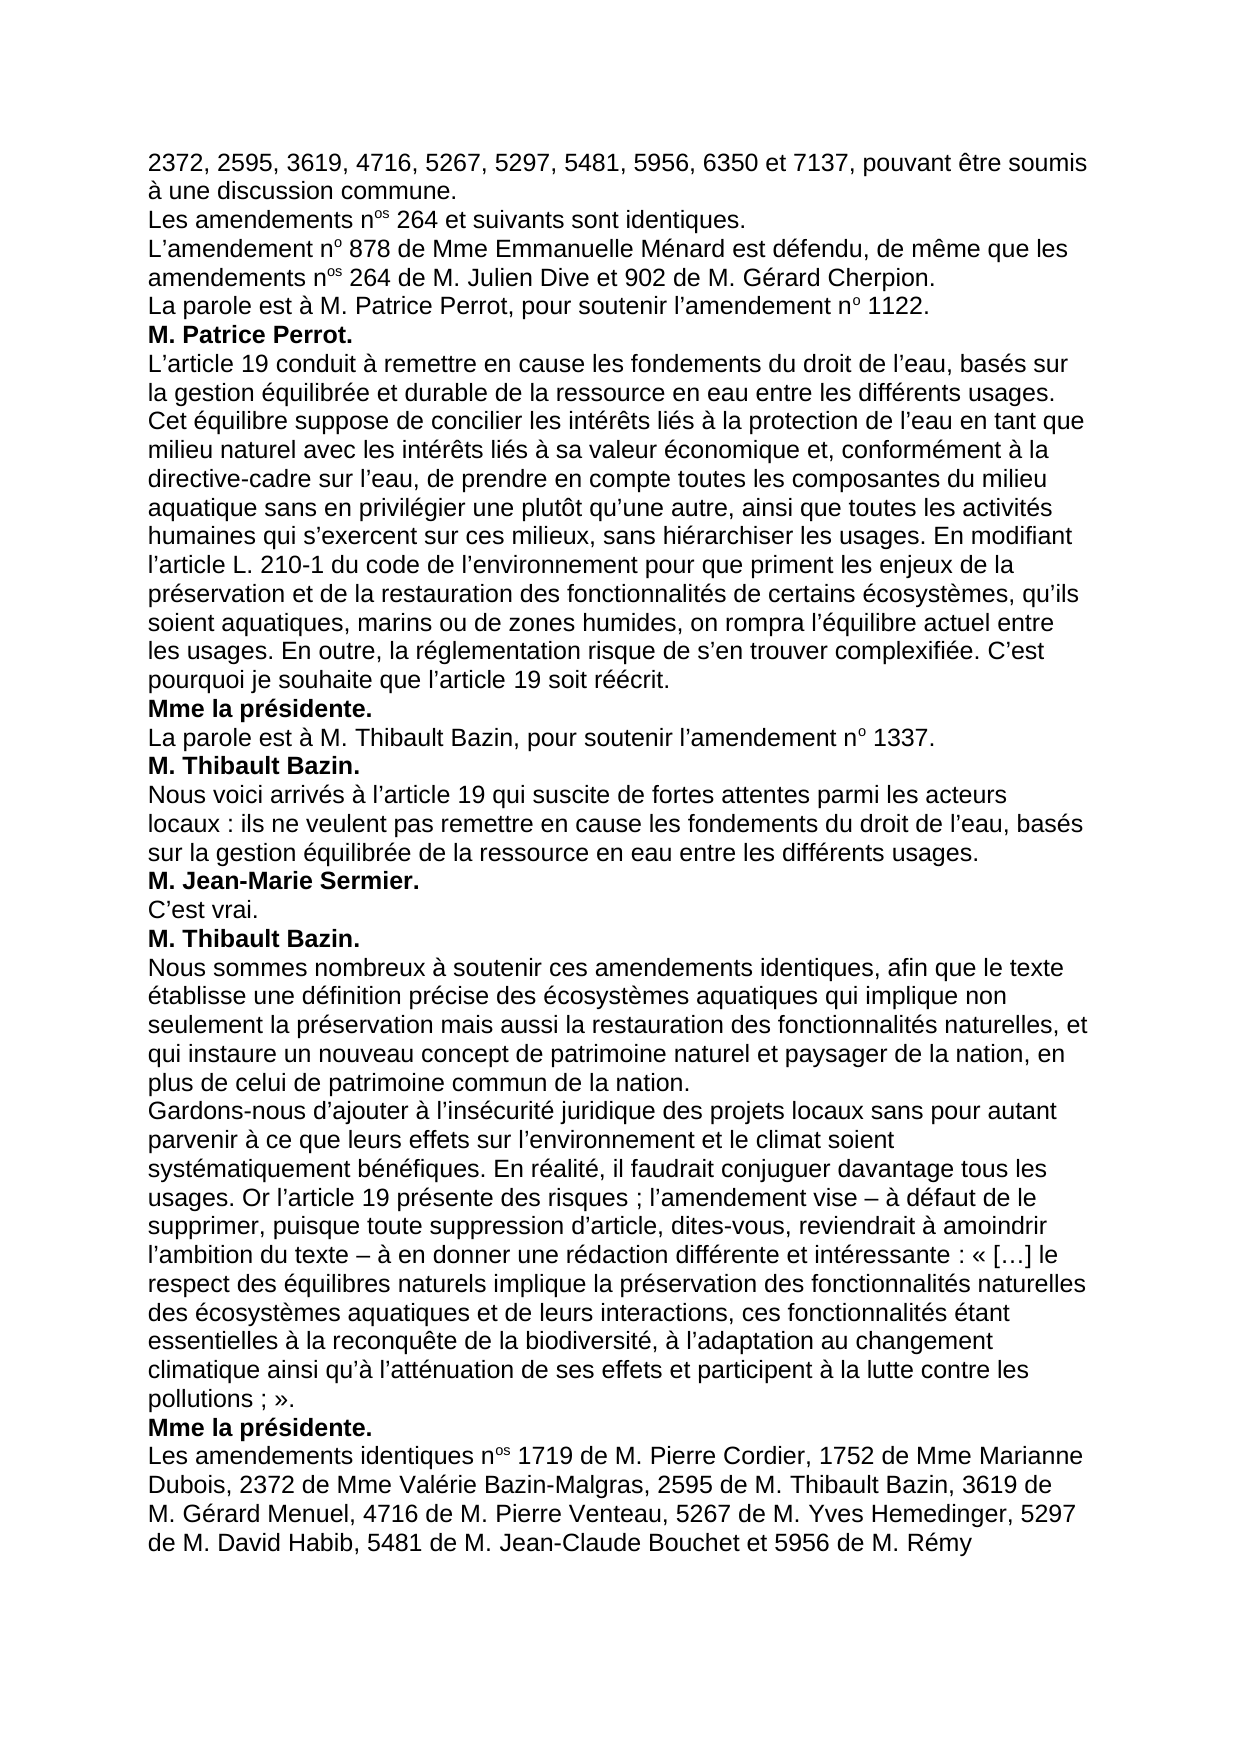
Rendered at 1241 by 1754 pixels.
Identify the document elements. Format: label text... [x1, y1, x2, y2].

text La parole est à M. Thibault Bazin, pour soutenir l’amendement no 1337. [148, 723, 1093, 751]
text Nous voici arrivés à l’article 19 qui suscite de fortes attentes parmi les acteurs locaux : ils ne veulent pas remettre en cause les fondements du droit de l’eau, basés sur la gestion équilibrée de la ressource en eau entre les différents usages. [148, 780, 1093, 866]
text L’article 19 conduit à remettre en cause les fondements du droit de l’eau, basés sur la gestion équilibrée et durable de la ressource en eau entre les différents usages. Cet équilibre suppose de concilier les intérêts liés à la protection de l’eau en tant que milieu naturel avec les intérêts liés à sa valeur économique et, conformément à la directive-cadre sur l’eau, de prendre en compte toutes les composantes du milieu aquatique sans en privilégier une plutôt qu’une autre, ainsi que toutes les activités humaines qui s’exercent sur ces milieux, sans hiérarchiser les usages. En modifiant l’article L. 210-1 du code de l’environnement pour que priment les enjeux de la préservation et de la restauration des fonctionnalités de certains écosystèmes, qu’ils soient aquatiques, marins ou de zones humides, on rompra l’équilibre actuel entre les usages. En outre, la réglementation risque de s’en trouver complexifiée. C’est pourquoi je souhaite que l’article 19 soit réécrit. [148, 349, 1093, 694]
text Mme la présidente. [148, 1413, 1093, 1441]
text M. Thibault Bazin. [148, 924, 1093, 953]
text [148, 1441, 1093, 1556]
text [148, 148, 1093, 320]
text M. Thibault Bazin. [148, 751, 1093, 780]
text M. Patrice Perrot. [148, 320, 1093, 349]
text Mme la présidente. [148, 694, 1093, 723]
text Nous sommes nombreux à soutenir ces amendements identiques, afin que le texte établisse une définition précise des écosystèmes aquatiques qui implique non seulement la préservation mais aussi la restauration des fonctionnalités naturelles, et qui instaure un nouveau concept de patrimoine naturel et paysager de la nation, en plus de celui de patrimoine commun de la nation. Gardons-nous d’ajouter à l’insécurité juridique des projets locaux sans pour autant parvenir à ce que leurs effets sur l’environnement et le climat soient systématiquement bénéfiques. En réalité, il faudrait conjuguer davantage tous les usages. Or l’article 19 présente des risques ; l’amendement vise – à défaut de le supprimer, puisque toute suppression d’article, dites-vous, reviendrait à amoindrir l’ambition du texte – à en donner une rédaction différente et intéressante : « […] le respect des équilibres naturels implique la préservation des fonctionnalités naturelles des écosystèmes aquatiques et de leurs interactions, ces fonctionnalités étant essentielles à la reconquête de la biodiversité, à l’adaptation au changement climatique ainsi qu’à l’atténuation de ses effets et participent à la lutte contre les pollutions ; ». [148, 953, 1093, 1413]
text C’est vrai. [148, 895, 1093, 924]
text M. Jean-Marie Sermier. [148, 866, 1093, 895]
